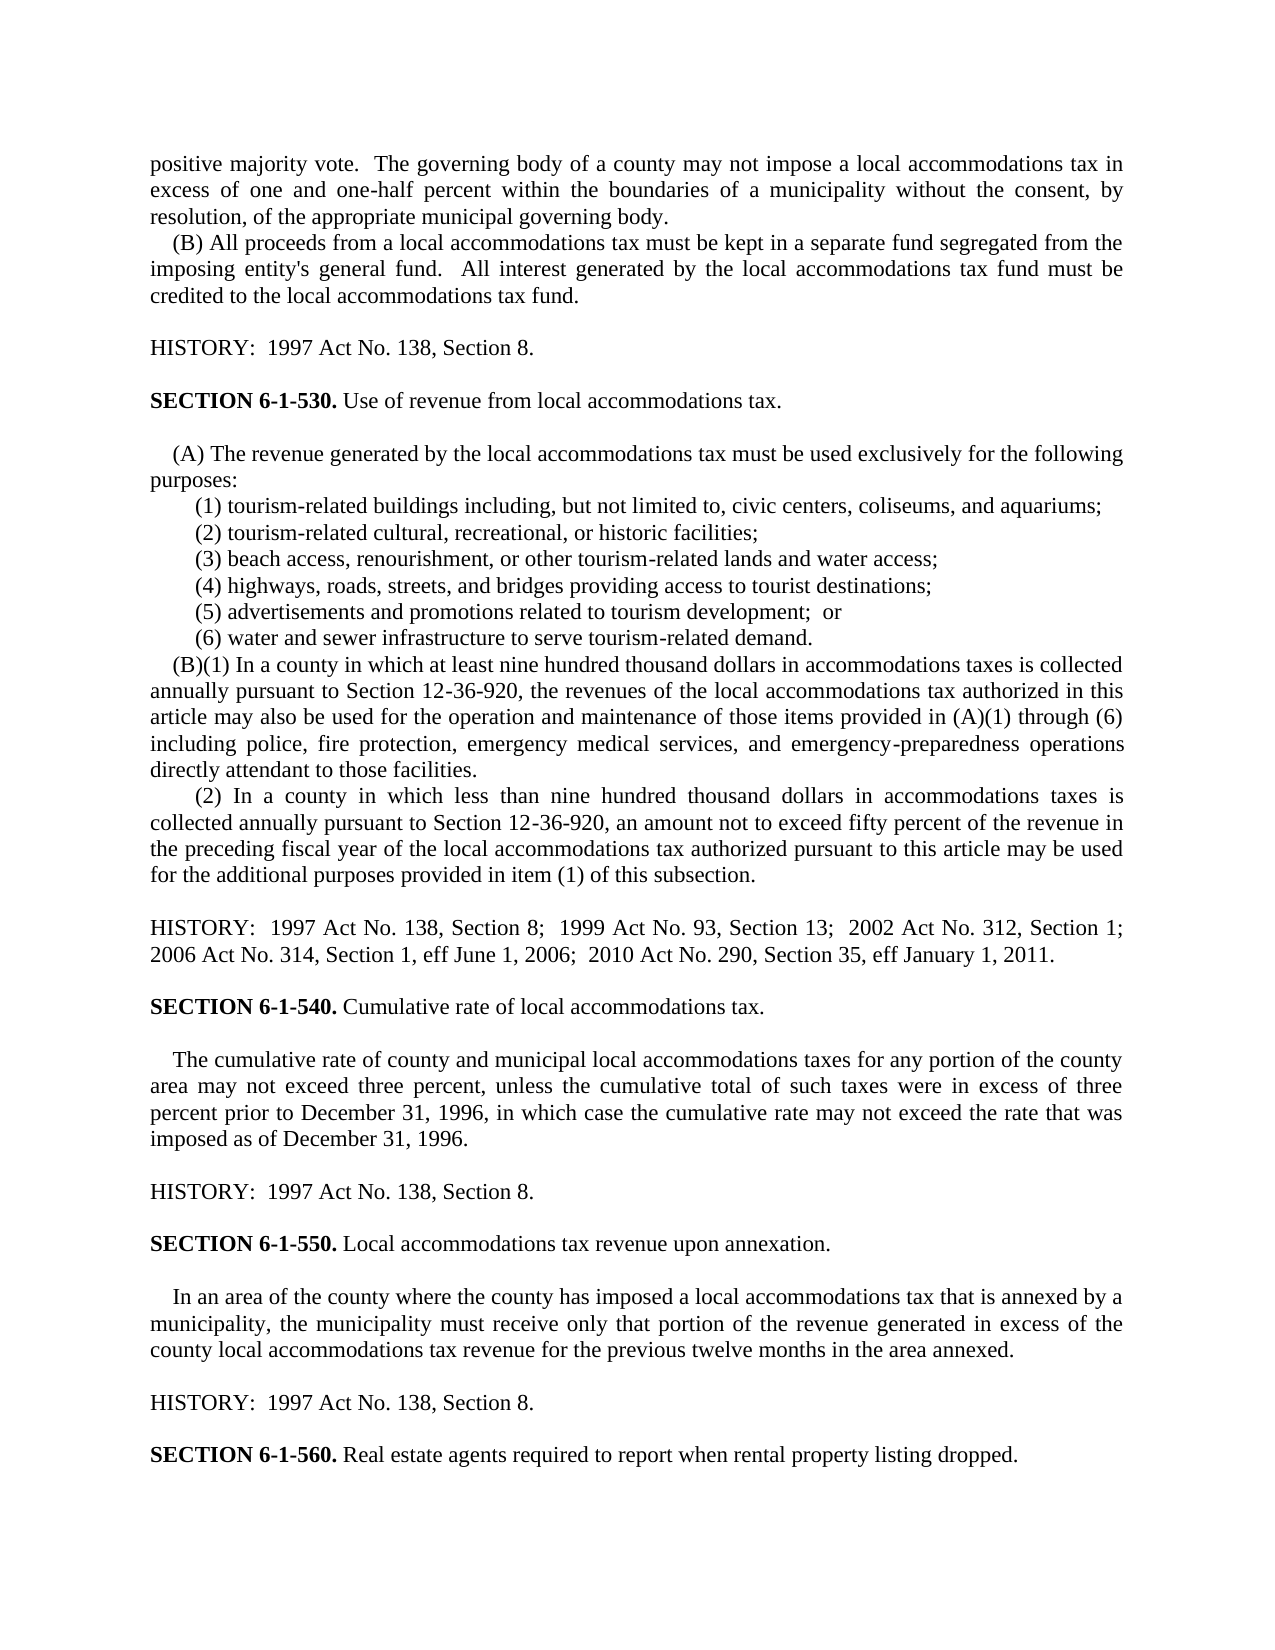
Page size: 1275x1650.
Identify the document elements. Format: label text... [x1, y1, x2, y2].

text (A) The revenue generated by the local accommodations tax must be used exclusively for the following purposes: [150, 440, 1125, 493]
text HISTORY: 1997 Act No. 138, Section 8. [150, 1178, 1125, 1204]
text (5) advertisements and promotions related to tourism development; or [150, 598, 1125, 624]
text (6) water and sewer infrastructure to serve tourism-related demand. [150, 624, 1125, 651]
text HISTORY: 1997 Act No. 138, Section 8. [150, 1389, 1125, 1415]
text (B)(1) In a county in which at least nine hundred thousand dollars in accommodations taxes is collected annually pursuant to Section 12-36-920, the revenues of the local accommodations tax authorized in this article may also be used for the operation and maintenance of those items provided in (A)(1) through (6) including police, fire protection, emergency medical services, and emergency-preparedness operations directly attendant to those facilities. [150, 651, 1125, 782]
text HISTORY: 1997 Act No. 138, Section 8. [150, 334, 1125, 361]
text The cumulative rate of county and municipal local accommodations taxes for any portion of the county area may not exceed three percent, unless the cumulative total of such taxes were in excess of three percent prior to December 31, 1996, in which case the cumulative rate may not exceed the rate that was imposed as of December 31, 1996. [150, 1046, 1125, 1151]
text (1) tourism-related buildings including, but not limited to, civic centers, coliseums, and aquariums; [150, 493, 1125, 519]
text (4) highways, roads, streets, and bridges providing access to tourist destinations; [150, 572, 1125, 598]
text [150, 150, 1125, 229]
text HISTORY: 1997 Act No. 138, Section 8; 1999 Act No. 93, Section 13; 2002 Act No. 312, Section 1; 2006 Act No. 314, Section 1, eff June 1, 2006; 2010 Act No. 290, Section 35, eff January 1, 2011. [150, 914, 1125, 967]
text (B) All proceeds from a local accommodations tax must be kept in a separate fund segregated from the imposing entity's general fund. All interest generated by the local accommodations tax fund must be credited to the local accommodations tax fund. [150, 229, 1125, 308]
text (3) beach access, renourishment, or other tourism-related lands and water access; [150, 545, 1125, 572]
text SECTION 6-1-550. Local accommodations tax revenue upon annexation. [150, 1231, 1125, 1257]
text SECTION 6-1-540. Cumulative rate of local accommodations tax. [150, 993, 1125, 1020]
text (2) In a county in which less than nine hundred thousand dollars in accommodations taxes is collected annually pursuant to Section 12-36-920, an amount not to exceed fifty percent of the revenue in the preceding fiscal year of the local accommodations tax authorized pursuant to this article may be used for the additional purposes provided in item (1) of this subsection. [150, 782, 1125, 888]
text SECTION 6-1-530. Use of revenue from local accommodations tax. [150, 387, 1125, 413]
text SECTION 6-1-560. Real estate agents required to report when rental property listing dropped. [150, 1441, 1125, 1468]
text In an area of the county where the county has imposed a local accommodations tax that is annexed by a municipality, the municipality must receive only that portion of the revenue generated in excess of the county local accommodations tax revenue for the previous twelve months in the area annexed. [150, 1283, 1125, 1362]
text (2) tourism-related cultural, recreational, or historic facilities; [150, 519, 1125, 545]
